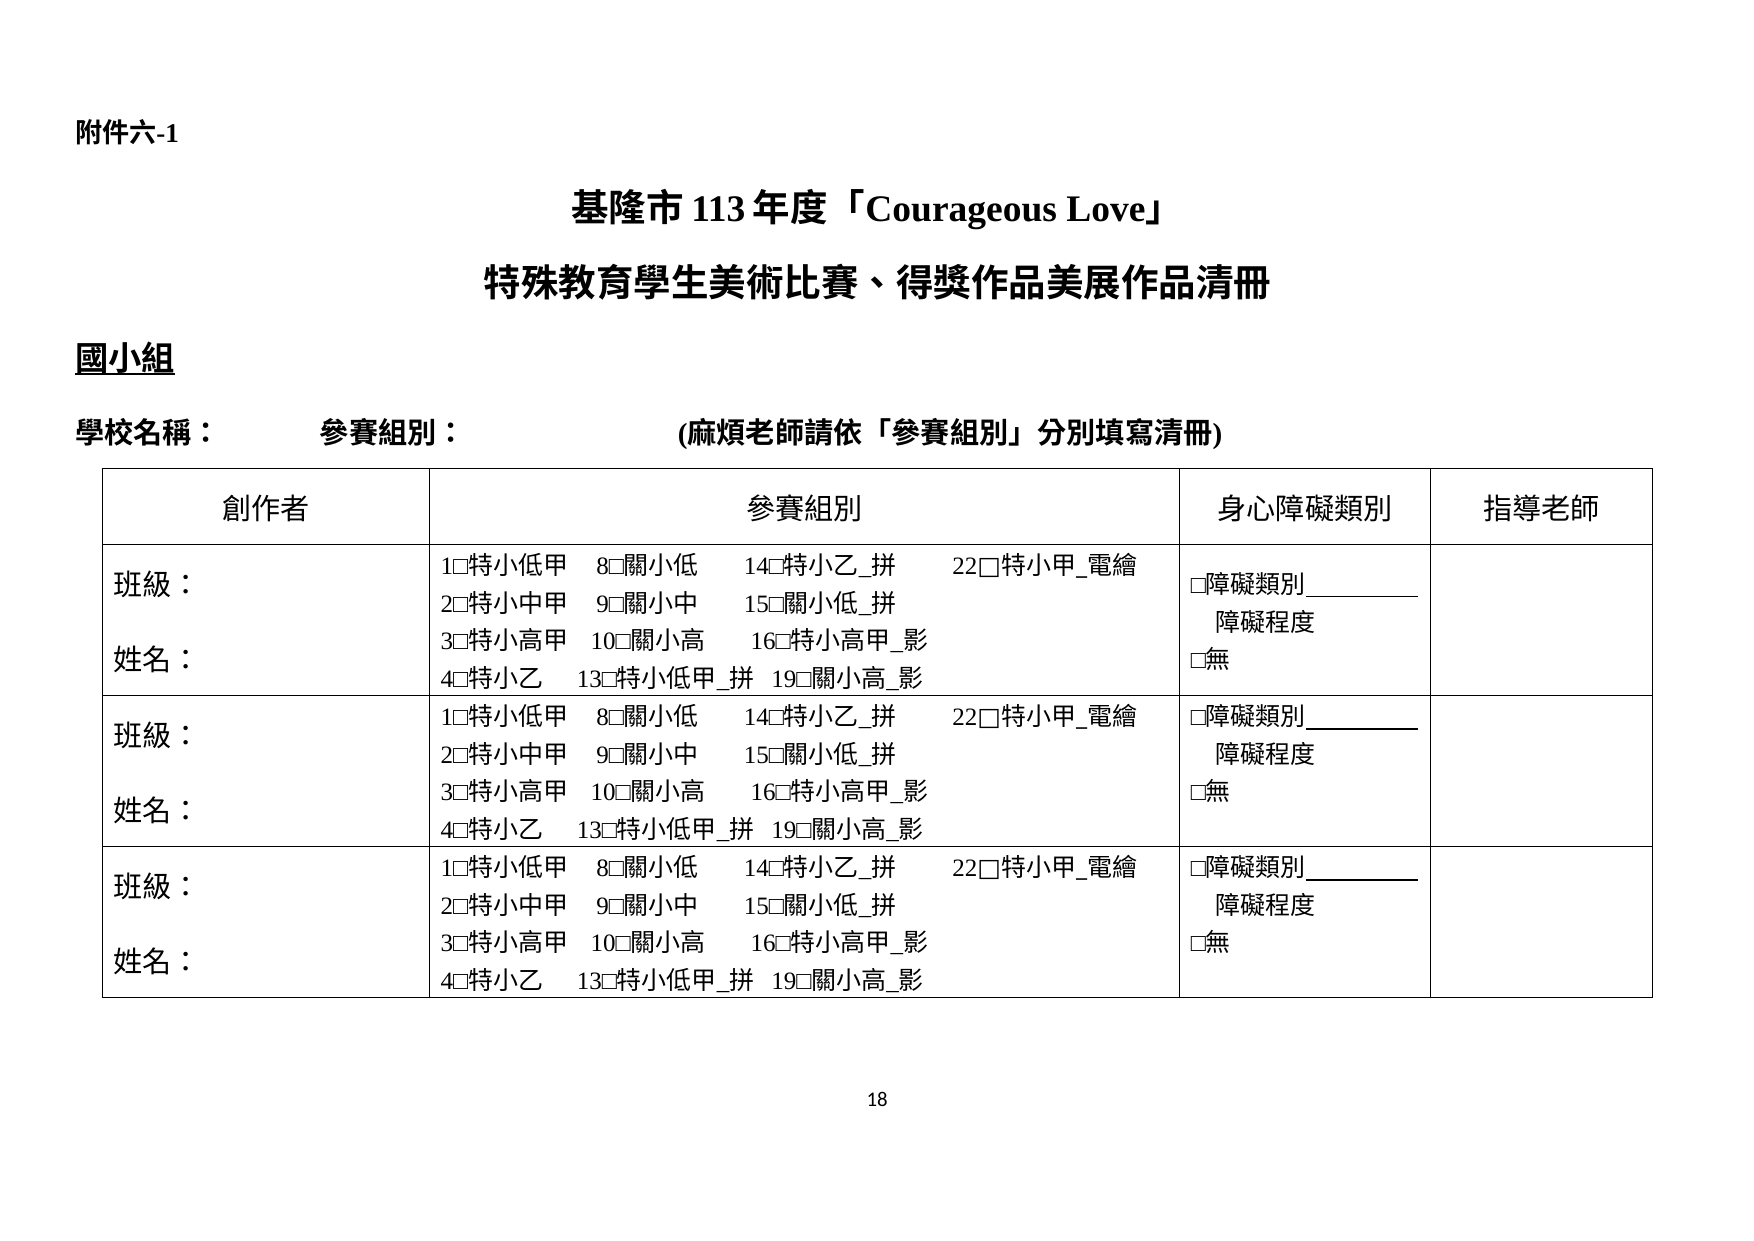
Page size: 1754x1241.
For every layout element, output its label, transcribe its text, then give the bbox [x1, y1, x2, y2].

text 特殊教育學生美術比賽、得獎作品美展作品清冊 [75, 243, 1679, 318]
table_cell 班級： 姓名： [103, 545, 429, 695]
table_header 指導老師 [1431, 469, 1652, 544]
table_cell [430, 847, 1179, 997]
table_cell 1□特小低甲 8□關小低 14□特小乙_拼 22□特小甲_電繪 2□特小中甲 9□關小中 15□關小低_拼 3□特小高甲 10□關小高 16□特小高甲_影 4□特小乙 13□特小低甲_拼 19□關小高_影 [430, 545, 1179, 695]
table_cell □障礙類別 障礙程度 □無 [1180, 847, 1430, 997]
text 學校名稱： 參賽組別： (麻煩老師請依「參賽組別」分別填寫清冊) [75, 393, 1679, 468]
table_header 身心障礙類別 [1180, 469, 1430, 544]
table_cell [1431, 847, 1652, 997]
table_header 創作者 [103, 469, 429, 544]
table_cell [1431, 696, 1652, 846]
table_cell 班級： 姓名： [103, 696, 429, 846]
text 基隆市113年度「Courageous Love」 [75, 168, 1679, 243]
table_cell □障礙類別 障礙程度 □無 [1180, 696, 1430, 846]
table_cell □障礙類別 障礙程度 □無 [1180, 545, 1430, 695]
table_cell [1431, 545, 1652, 695]
table_cell 班級： 姓名： [103, 847, 429, 997]
table_header 參賽組別 [430, 469, 1179, 544]
text 附件六-1 [75, 93, 1679, 168]
text 國小組 [75, 318, 1679, 393]
table_cell 1□特小低甲 8□關小低 14□特小乙_拼 22□特小甲_電繪 2□特小中甲 9□關小中 15□關小低_拼 3□特小高甲 10□關小高 16□特小高甲_影 4□特小乙 13□特小低甲_拼 19□關小高_影 [430, 696, 1179, 846]
